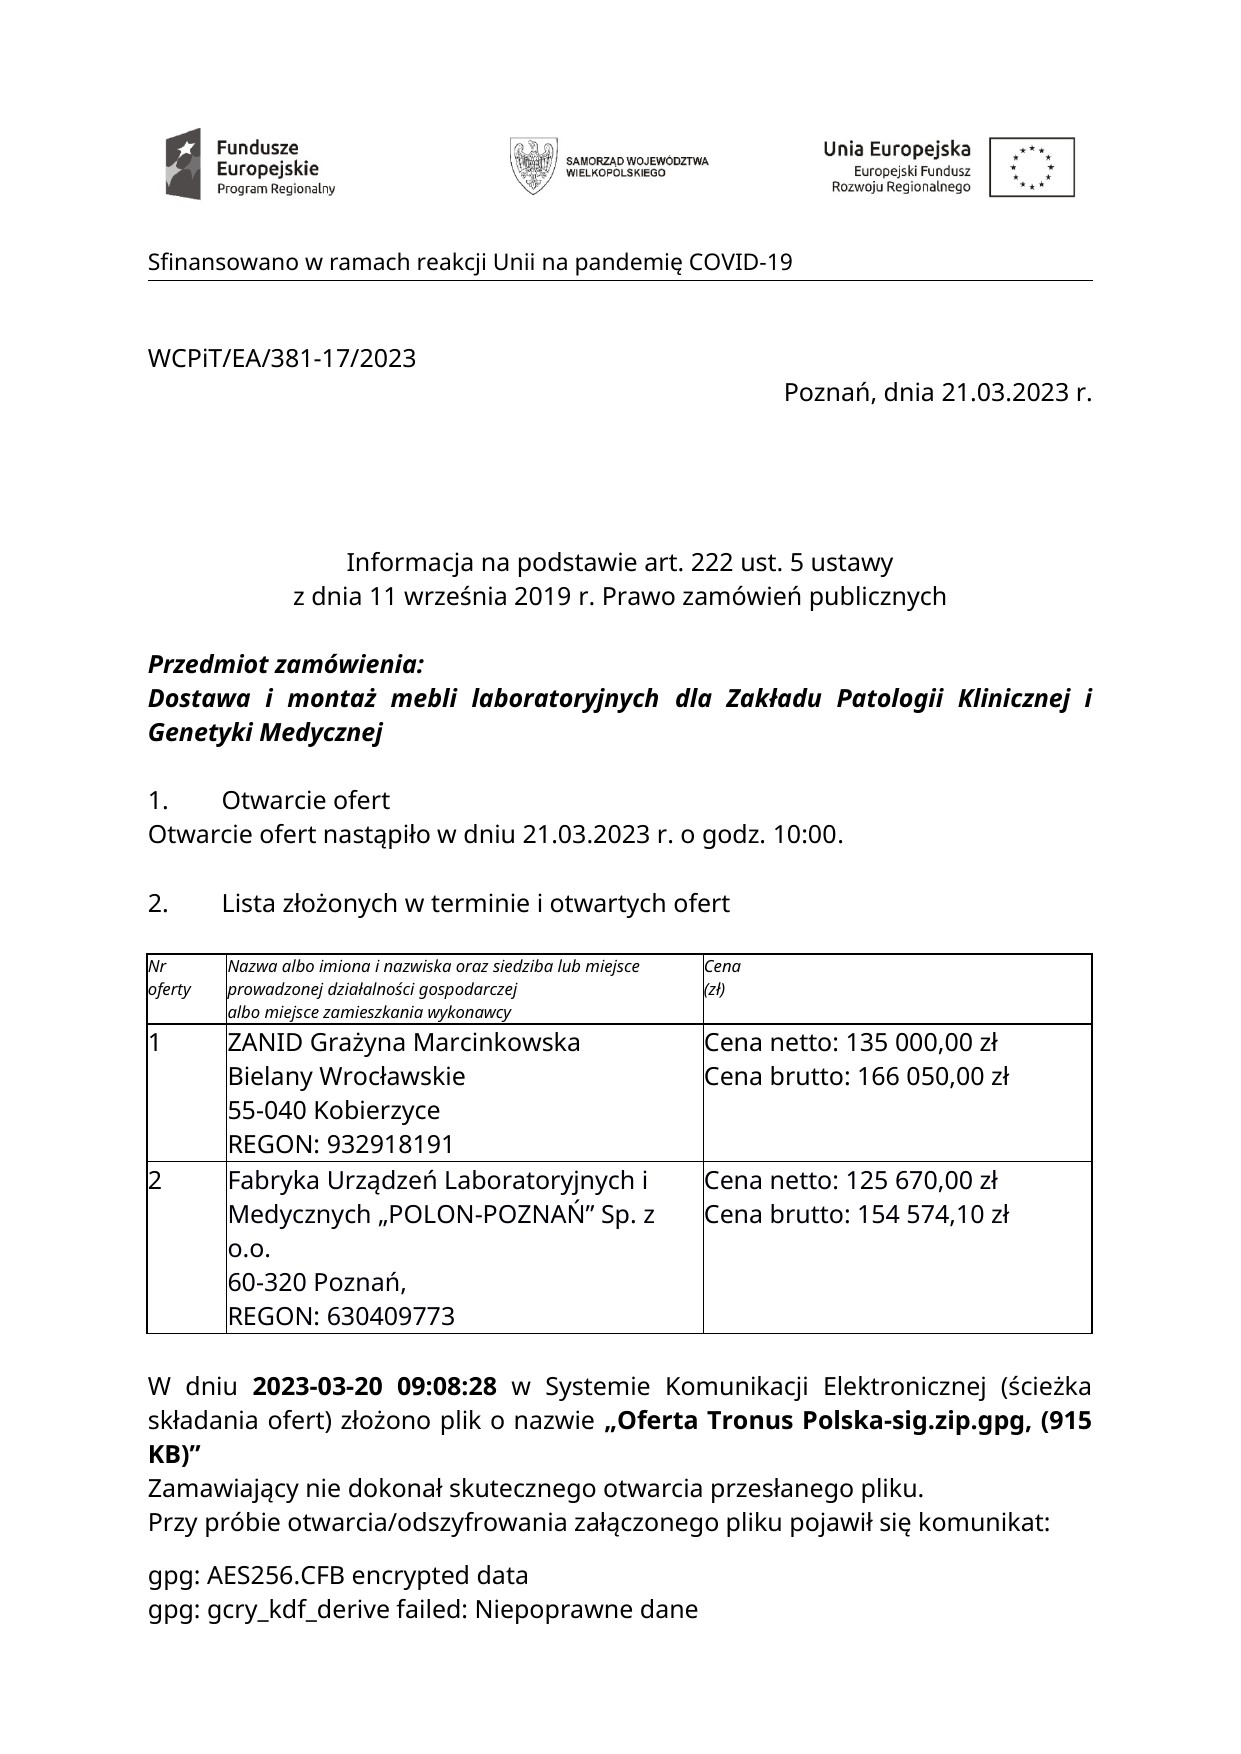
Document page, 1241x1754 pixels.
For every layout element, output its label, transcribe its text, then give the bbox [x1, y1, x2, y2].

list Otwarcie ofert [148, 783, 1093, 817]
text Sfinansowano w ramach reakcji Unii na pandemię COVID-19 [148, 246, 1093, 280]
list W dniu 2023-03-20 09:08:28 w Systemie Komunikacji Elektronicznej (ścieżka składania ofert) złożono plik o nazwie „Oferta Tronus Polska-sig.zip.gpg, (915 KB)” [148, 1368, 1093, 1471]
table_cell 2 [148, 1162, 226, 1333]
table_header Nr oferty [148, 955, 226, 1023]
subtitle Informacja na podstawie art. 222 ust. 5 ustawy [148, 544, 1093, 579]
list Lista złożonych w terminie i otwartych ofert [148, 885, 1093, 919]
text Dostawa i montaż mebli laboratoryjnych dla Zakładu Patologii Klinicznej i Genetyki Medycznej [148, 681, 1093, 749]
text gpg: gcry_kdf_derive failed: Niepoprawne dane [148, 1591, 1093, 1626]
picture [147, 118, 1093, 215]
table_cell Cena netto: 135 000,00 zł Cena brutto: 166 050,00 zł [704, 1025, 1091, 1161]
table_cell 1 [148, 1025, 226, 1161]
text gpg: AES256.CFB encrypted data [148, 1557, 1093, 1591]
table_cell ZANID Grażyna Marcinkowska Bielany Wrocławskie 55-040 Kobierzyce REGON: 932918191 [227, 1025, 703, 1161]
list Przedmiot zamówienia: [148, 647, 1093, 681]
list Zamawiający nie dokonał skutecznego otwarcia przesłanego pliku. [148, 1471, 1093, 1504]
table_header Cena (zł) [704, 955, 1091, 1023]
text WCPiT/EA/381-17/2023 [148, 340, 1093, 374]
table_cell Fabryka Urządzeń Laboratoryjnych i Medycznych „POLON-POZNAŃ” Sp. z o.o. 60-320 Poznań, REGON: 630409773 [227, 1162, 703, 1333]
table_header Nazwa albo imiona i nazwiska oraz siedziba lub miejsce prowadzonej działalności gospodarczej albo miejsce zamieszkania wykonawcy [227, 955, 703, 1023]
text Otwarcie ofert nastąpiło w dniu 21.03.2023 r. o godz. 10:00. [148, 817, 1093, 851]
table_cell Cena netto: 125 670,00 zł Cena brutto: 154 574,10 zł [704, 1162, 1091, 1333]
subtitle z dnia 11 września 2019 r. Prawo zamówień publicznych [148, 579, 1093, 613]
subtitle Poznań, dnia 21.03.2023 r. [148, 374, 1093, 408]
text Przy próbie otwarcia/odszyfrowania załączonego pliku pojawił się komunikat: [148, 1504, 1093, 1539]
